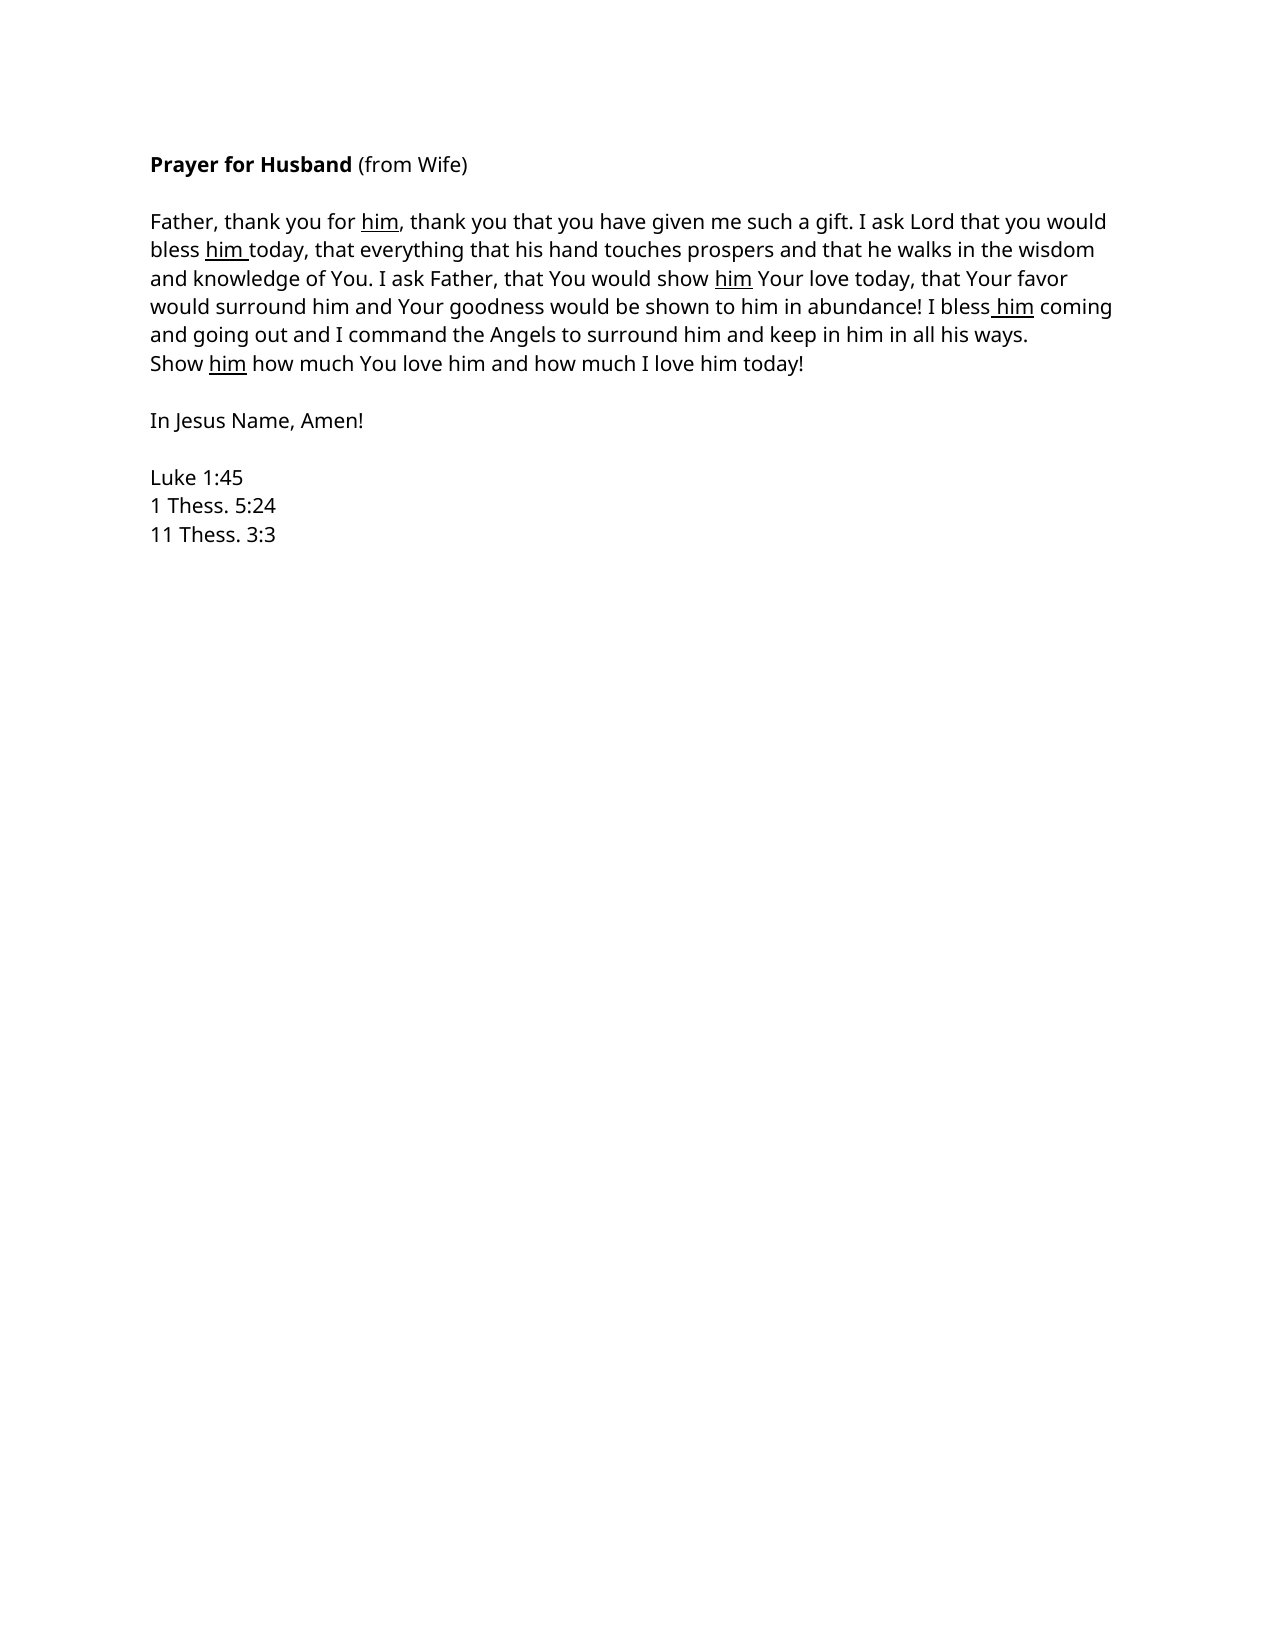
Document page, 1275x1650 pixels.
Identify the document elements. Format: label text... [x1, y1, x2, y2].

text Father, thank you for him, thank you that you have given me such a gift. I ask Lord that you would bless him today, that everything that his hand touches prospers and that he walks in the wisdom and knowledge of You. I ask Father, that You would show him Your love today, that Your favor would surround him and Your goodness would be shown to him in abundance! I bless him coming and going out and I command the Angels to surround him and keep in him in all his ways. Show him how much You love him and how much I love him today! [150, 207, 1125, 377]
text 1 Thess. 5:24 [150, 491, 1125, 520]
text Luke 1:45 [150, 463, 1125, 491]
text In Jesus Name, Amen! [150, 406, 1125, 434]
text Prayer for Husband (from Wife) [150, 150, 1125, 178]
text 11 Thess. 3:3 [150, 520, 1125, 548]
